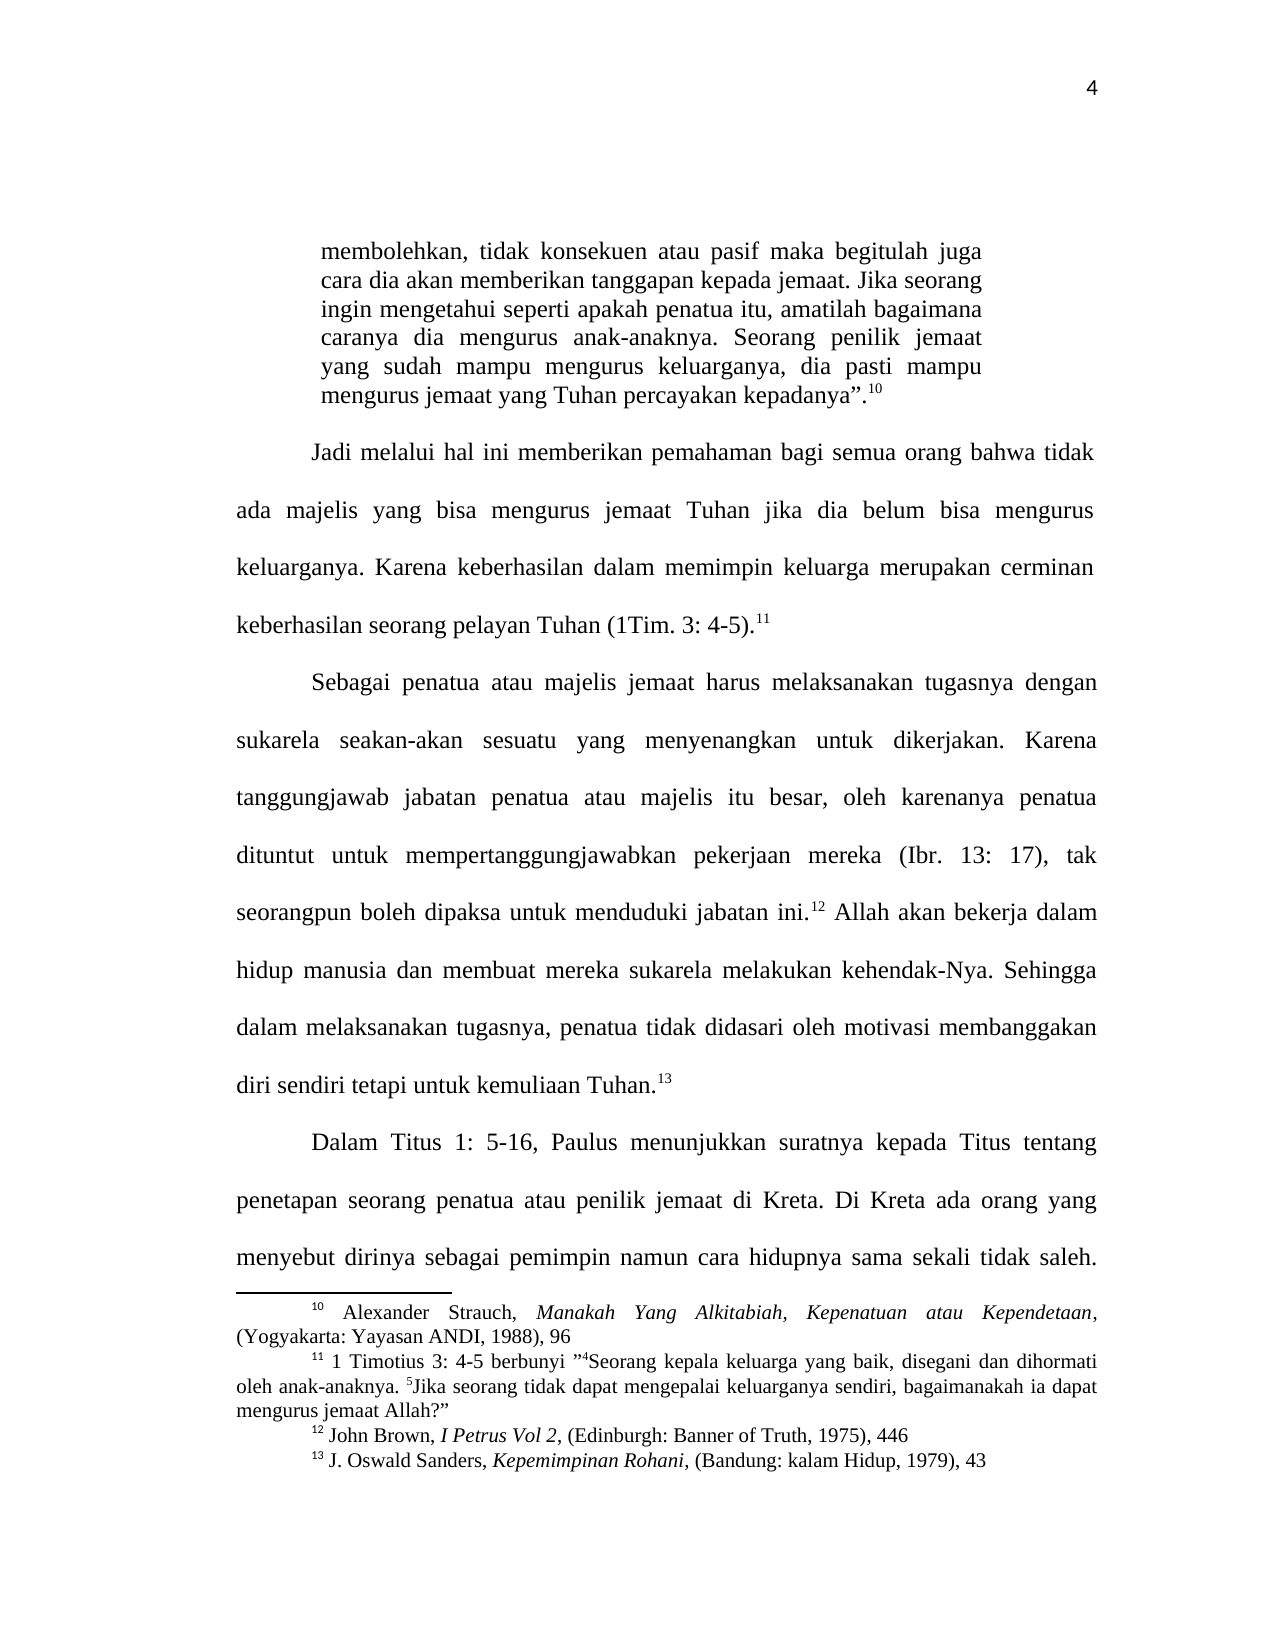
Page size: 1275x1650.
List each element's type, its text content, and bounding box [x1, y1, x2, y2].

text Sebagai penatua atau majelis jemaat harus melaksanakan tugasnya dengan sukarela seakan-akan sesuatu yang menyenangkan untuk dikerjakan. Karena tanggungjawab jabatan penatua atau majelis itu besar, oleh karenanya penatua dituntut untuk mempertanggungjawabkan pekerjaan mereka (Ibr. 13: 17), tak seorangpun boleh dipaksa untuk menduduki jabatan ini. Allah akan bekerja dalam hidup manusia dan membuat mereka sukarela melakukan kehendak-Nya. Sehingga dalam melaksanakan tugasnya, penatua tidak didasari oleh motivasi membanggakan diri sendiri tetapi untuk kemuliaan Tuhan. [236, 667, 1098, 1099]
text Jadi melalui hal ini memberikan pemahaman bagi semua orang bahwa tidak ada majelis yang bisa mengurus jemaat Tuhan jika dia belum bisa mengurus keluarganya. Karena keberhasilan dalam memimpin keluarga merupakan cerminan keberhasilan seorang pelayan Tuhan (1Tim. 3: 4-5). [236, 437, 1095, 639]
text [321, 236, 983, 409]
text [236, 1127, 1098, 1271]
